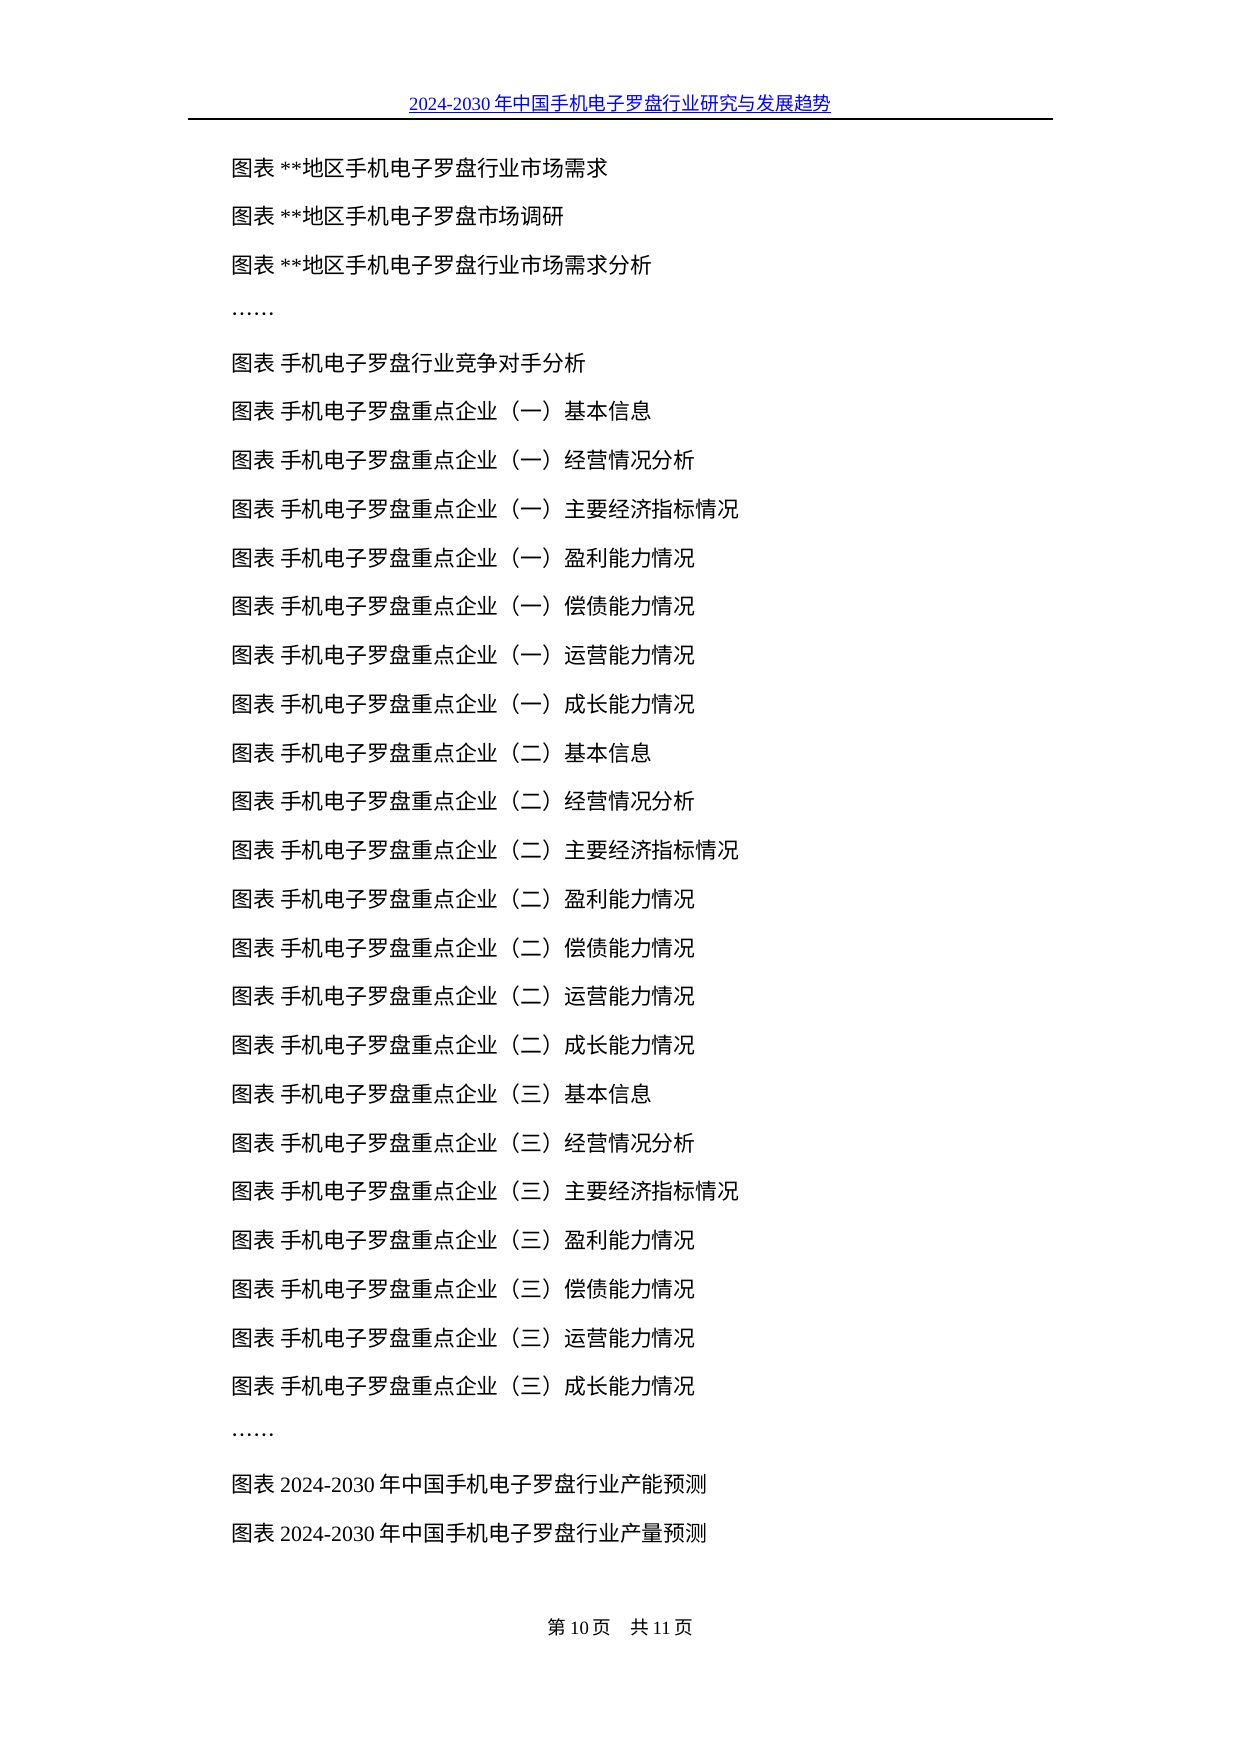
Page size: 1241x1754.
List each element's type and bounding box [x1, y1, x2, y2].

text [187, 150, 1053, 1548]
